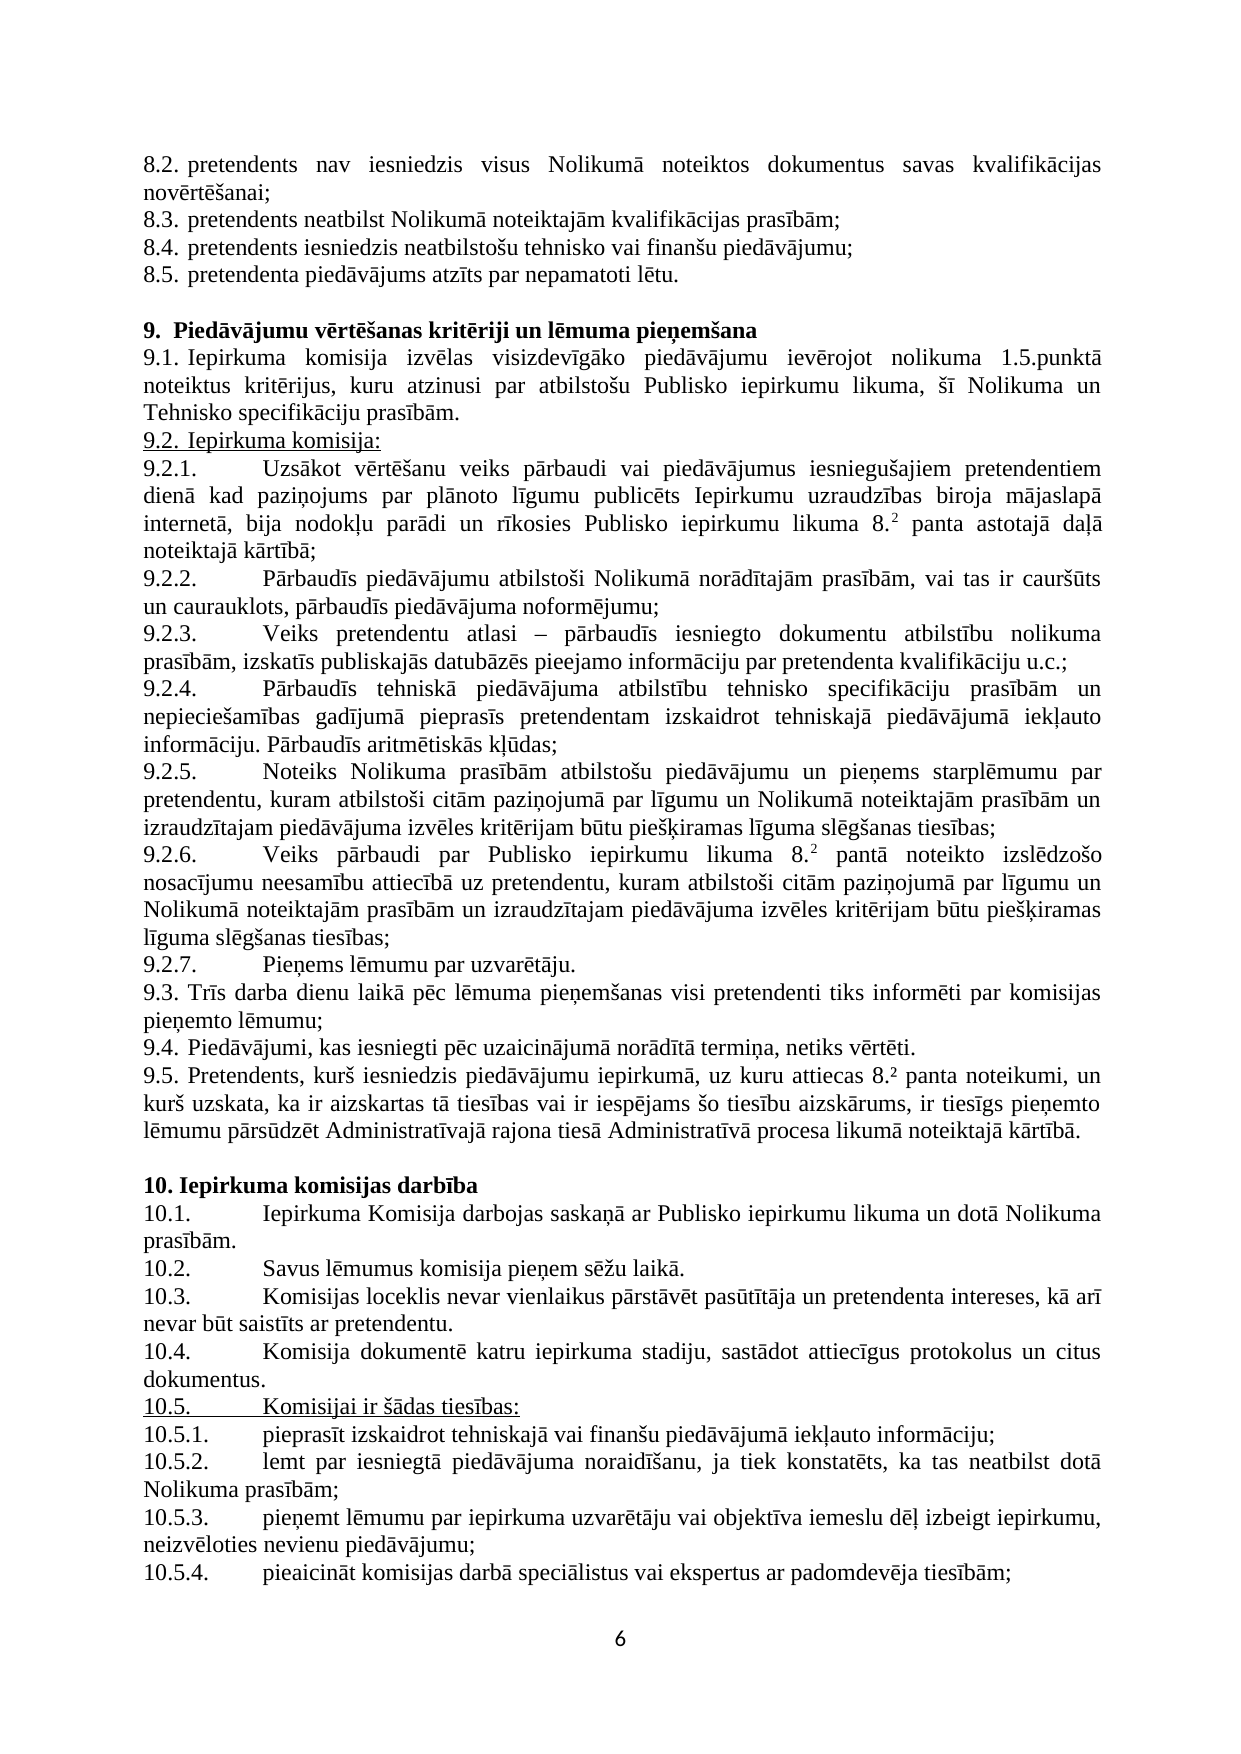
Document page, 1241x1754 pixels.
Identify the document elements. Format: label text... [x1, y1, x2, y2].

text 10.5.1. pieprasīt izskaidrot tehniskajā vai finanšu piedāvājumā iekļauto informāciju; [143, 1420, 1103, 1447]
text 10.2. Savus lēmumus komisija pieņem sēžu laikā. [143, 1254, 1103, 1282]
text 10. Iepirkuma komisijas darbība [143, 1171, 1103, 1199]
text 9.4. Piedāvājumi, kas iesniegti pēc uzaicinājumā norādītā termiņa, netiks vērtēti. [143, 1033, 1103, 1061]
text 9.2.1. Uzsākot vērtēšanu veiks pārbaudi vai piedāvājumus iesniegušajiem pretendentiem dienā kad paziņojums par plānoto līgumu publicēts Iepirkumu uzraudzības biroja mājaslapā internetā, bija nodokļu parādi un rīkosies Publisko iepirkumu likuma 8.2 panta astotajā daļā noteiktajā kārtībā; [143, 454, 1103, 564]
text 9.2.6. Veiks pārbaudi par Publisko iepirkumu likuma 8.2 pantā noteikto izslēdzošo nosacījumu neesamību attiecībā uz pretendentu, kuram atbilstoši citām paziņojumā par līgumu un Nolikumā noteiktajām prasībām un izraudzītajam piedāvājuma izvēles kritērijam būtu piešķiramas līguma slēgšanas tiesības; [143, 840, 1103, 951]
text 10.1. Iepirkuma Komisija darbojas saskaņā ar Publisko iepirkumu likuma un dotā Nolikuma prasībām. [143, 1199, 1103, 1254]
text 9.2.3. Veiks pretendentu atlasi – pārbaudīs iesniegto dokumentu atbilstību nolikuma prasībām, izskatīs publiskajās datubāzēs pieejamo informāciju par pretendenta kvalifikāciju u.c.; [143, 619, 1103, 674]
text 10.5.4. pieaicināt komisijas darbā speciālistus vai ekspertus ar padomdevēja tiesībām; [143, 1558, 1103, 1585]
text 9.5. Pretendents, kurš iesniedzis piedāvājumu iepirkumā, uz kuru attiecas 8.² panta noteikumi, un kurš uzskata, ka ir aizskartas tā tiesības vai ir iespējams šo tiesību aizskārums, ir tiesīgs pieņemto lēmumu pārsūdzēt Administratīvajā rajona tiesā Administratīvā procesa likumā noteiktajā kārtībā. [143, 1061, 1103, 1144]
text 9.3. Trīs darba dienu laikā pēc lēmuma pieņemšanas visi pretendenti tiks informēti par komisijas pieņemto lēmumu; [143, 978, 1103, 1033]
text 9.2.7. Pieņems lēmumu par uzvarētāju. [143, 951, 1103, 978]
text 8.2. pretendents nav iesniedzis visus Nolikumā noteiktos dokumentus savas kvalifikācijas novērtēšanai; [143, 150, 1103, 205]
text 9. Piedāvājumu vērtēšanas kritēriji un lēmuma pieņemšana [143, 316, 1103, 343]
text 9.2. Iepirkuma komisija: [143, 426, 1103, 454]
text 10.5.2. lemt par iesniegtā piedāvājuma noraidīšanu, ja tiek konstatēts, ka tas neatbilst dotā Nolikuma prasībām; [143, 1447, 1103, 1503]
text 9.2.4. Pārbaudīs tehniskā piedāvājuma atbilstību tehnisko specifikāciju prasībām un nepieciešamības gadījumā pieprasīs pretendentam izskaidrot tehniskajā piedāvājumā iekļauto informāciju. Pārbaudīs aritmētiskās kļūdas; [143, 674, 1103, 757]
text 9.1. Iepirkuma komisija izvēlas visizdevīgāko piedāvājumu ievērojot nolikuma 1.5.punktā noteiktus kritērijus, kuru atzinusi par atbilstošu Publisko iepirkumu likuma, šī Nolikuma un Tehnisko specifikāciju prasībām. [143, 343, 1103, 426]
text 8.5. pretendenta piedāvājums atzīts par nepamatoti lētu. [143, 260, 1103, 288]
text 9.2.2. Pārbaudīs piedāvājumu atbilstoši Nolikumā norādītajām prasībām, vai tas ir cauršūts un caurauklots, pārbaudīs piedāvājuma noformējumu; [143, 564, 1103, 619]
text 8.4. pretendents iesniedzis neatbilstošu tehnisko vai finanšu piedāvājumu; [143, 233, 1103, 260]
text 10.4. Komisija dokumentē katru iepirkuma stadiju, sastādot attiecīgus protokolus un citus dokumentus. [143, 1337, 1103, 1392]
text 10.3. Komisijas loceklis nevar vienlaikus pārstāvēt pasūtītāja un pretendenta intereses, kā arī nevar būt saistīts ar pretendentu. [143, 1282, 1103, 1337]
text 10.5. Komisijai ir šādas tiesības: [143, 1392, 1103, 1420]
text 10.5.3. pieņemt lēmumu par iepirkuma uzvarētāju vai objektīva iemeslu dēļ izbeigt iepirkumu, neizvēloties nevienu piedāvājumu; [143, 1503, 1103, 1558]
text 8.3. pretendents neatbilst Nolikumā noteiktajām kvalifikācijas prasībām; [143, 205, 1103, 233]
text 9.2.5. Noteiks Nolikuma prasībām atbilstošu piedāvājumu un pieņems starplēmumu par pretendentu, kuram atbilstoši citām paziņojumā par līgumu un Nolikumā noteiktajām prasībām un izraudzītajam piedāvājuma izvēles kritērijam būtu piešķiramas līguma slēgšanas tiesības; [143, 757, 1103, 840]
